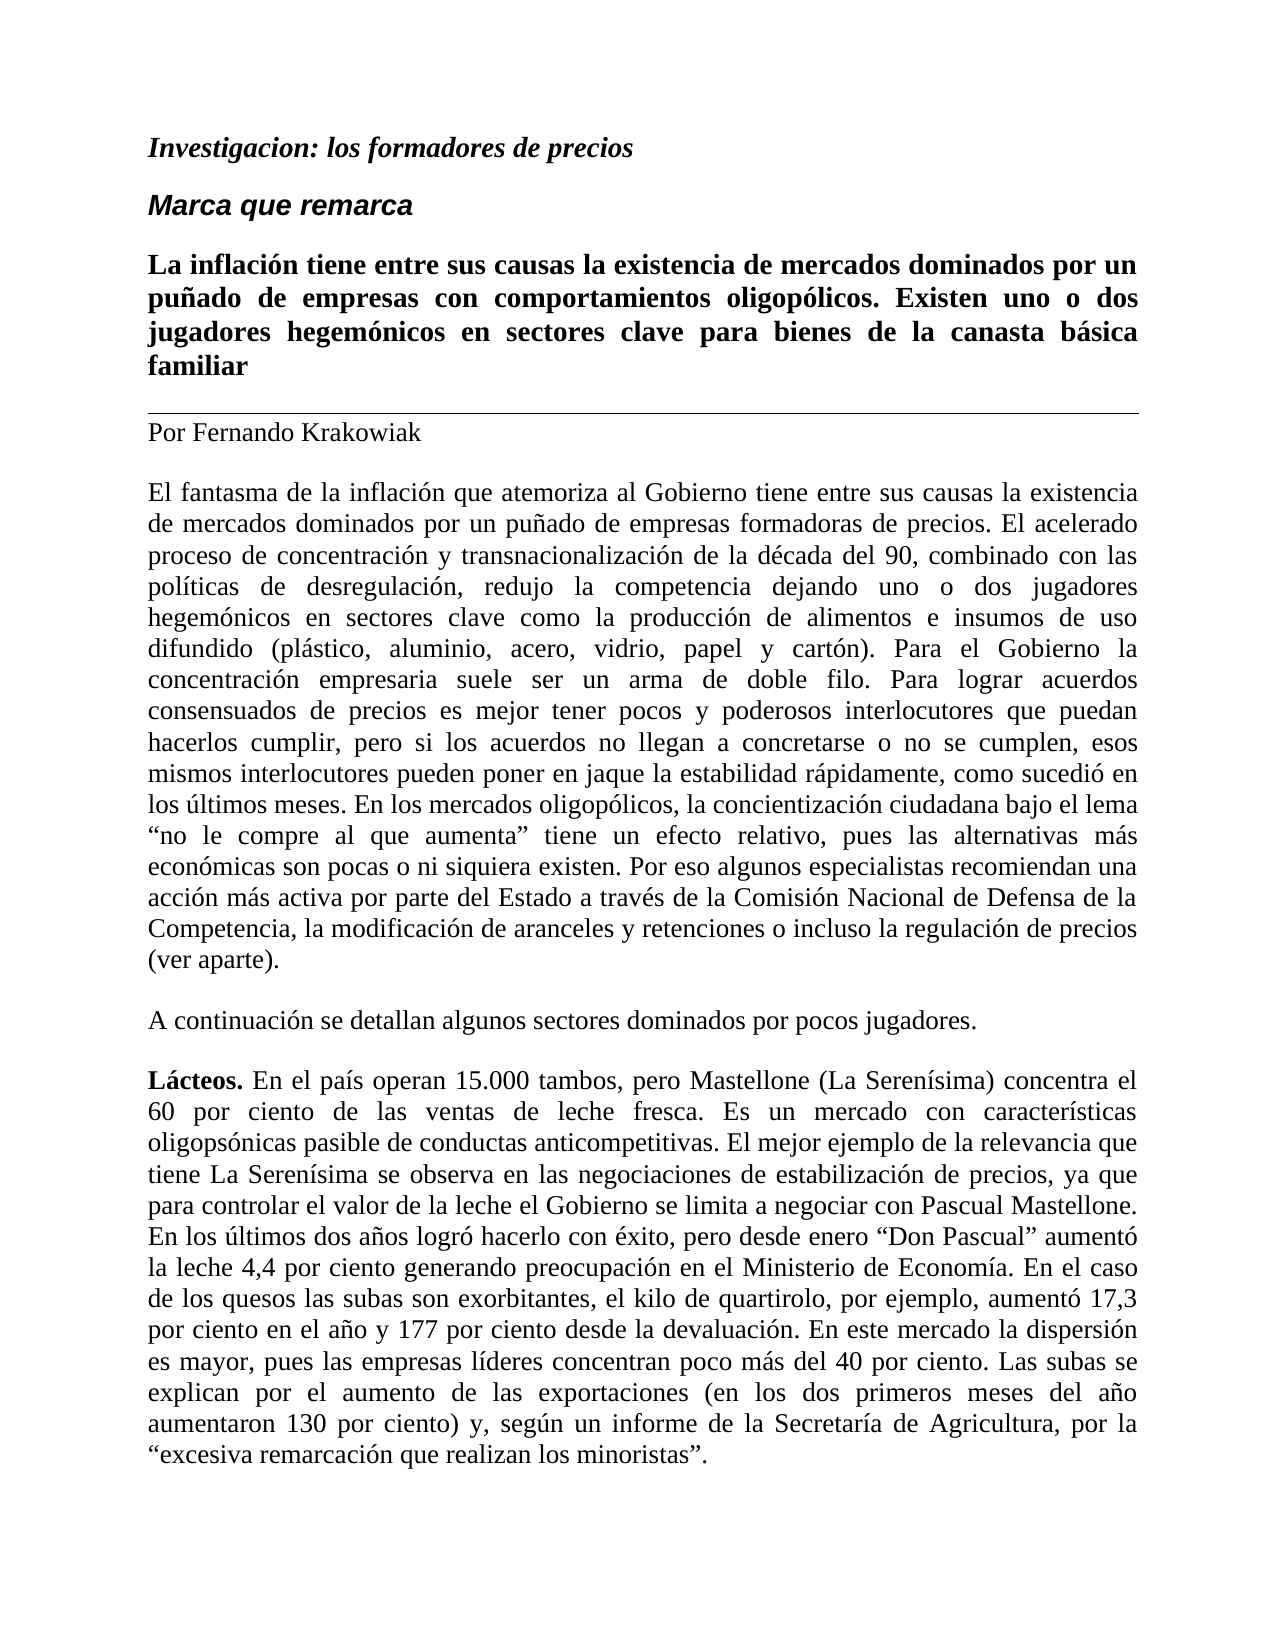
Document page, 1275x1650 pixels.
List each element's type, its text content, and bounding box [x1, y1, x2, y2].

subtitle Marca que remarca [148, 188, 1139, 222]
text Lácteos. En el país operan 15.000 tambos, pero Mastellone () concentra el 60 por ciento de las ventas de leche fresca. Es un mercado con características oligopsónicas pasible de conductas anticompetitivas. El mejor ejemplo de la relevancia que tiene se observa en las negociaciones de estabilización de precios, ya que para controlar el valor de la leche el Gobierno se limita a negociar con Pascual Mastellone. En los últimos dos años logró hacerlo con éxito, pero desde enero “Don Pascual” aumentó la leche 4,4 por ciento generando preocupación en el Ministerio de Economía. En el caso de los quesos las subas son exorbitantes, el kilo de quartirolo, por ejemplo, aumentó 17,3 por ciento en el año y 177 por ciento desde la devaluación. En este mercado la dispersión es mayor, pues las empresas líderes concentran poco más del 40 por ciento. Las subas se explican por el aumento de las exportaciones (en los dos primeros meses del año aumentaron 130 por ciento) y, según un informe de de Agricultura, por la “excesiva remarcación que realizan los minoristas”. [148, 1064, 1139, 1469]
text El fantasma de la inflación que atemoriza al Gobierno tiene entre sus causas la existencia de mercados dominados por un puñado de empresas formadoras de precios. El acelerado proceso de concentración y transnacionalización de la década del 90, combinado con las políticas de desregulación, redujo la competencia dejando uno o dos jugadores hegemónicos en sectores clave como la producción de alimentos e insumos de uso difundido (plástico, aluminio, acero, vidrio, papel y cartón). Para el Gobierno la concentración empresaria suele ser un arma de doble filo. Para lograr acuerdos consensuados de precios es mejor tener pocos y poderosos interlocutores que puedan hacerlos cumplir, pero si los acuerdos no llegan a concretarse o no se cumplen, esos mismos interlocutores pueden poner en jaque la estabilidad rápidamente, como sucedió en los últimos meses. En los mercados oligopólicos, la concientización ciudadana bajo el lema “no le compre al que aumenta” tiene un efecto relativo, pues las alternativas más económicas son pocas o ni siquiera existen. Por eso algunos especialistas recomiendan una acción más activa por parte del Estado a través de de Defensa de , la modificación de aranceles y retenciones o incluso la regulación de precios (ver aparte). [148, 476, 1139, 975]
text A continuación se detallan algunos sectores dominados por pocos jugadores. [148, 1004, 1139, 1035]
text Por Fernando Krakowiak [148, 416, 1139, 447]
subtitle La inflación tiene entre sus causas la existencia de mercados dominados por un puñado de empresas con comportamientos oligopólicos. Existen uno o dos jugadores hegemónicos en sectores clave para bienes de la canasta básica familiar [148, 247, 1139, 381]
subtitle Investigacion: los formadores de precios [148, 130, 1139, 163]
